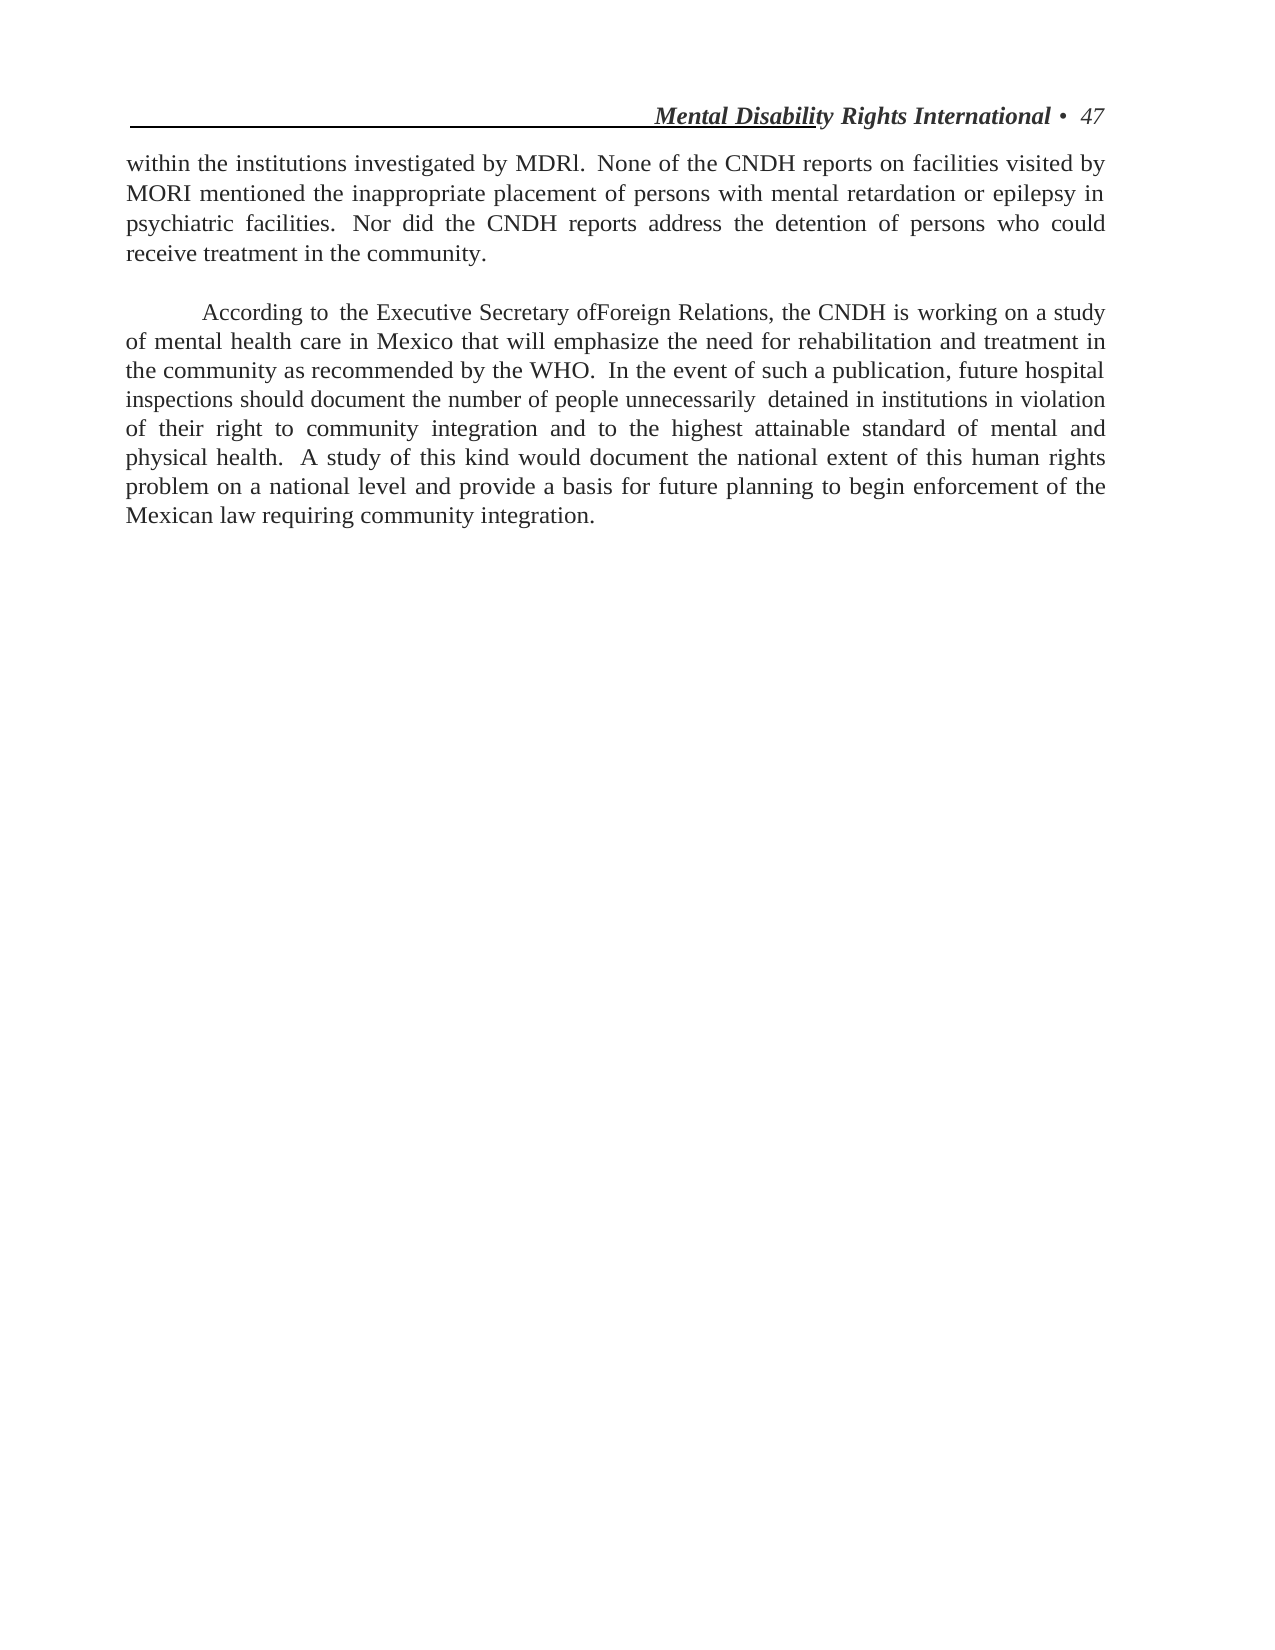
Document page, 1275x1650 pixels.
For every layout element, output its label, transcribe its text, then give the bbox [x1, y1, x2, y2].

text within the institutions investigated by MDRl. None of the CNDH reports on facilities visited by MORI mentioned the inappropriate placement of persons with mental retardation or epilepsy in psychiatric facilities. Nor did the CNDH reports address the detention of persons who could receive treatment in the community. [126, 149, 1106, 266]
text According to the Executive Secretary ofForeign Relations, the CNDH is working on a study of mental health care in Mexico that will emphasize the need for rehabilitation and treatment in the community as recommended by the WHO. In the event of such a publication, future hospital inspections should document the number of people unnecessarily detained in institutions in violation of their right to community integration and to the highest attainable standard of mental and physical health. A study of this kind would document the national extent of this human rights problem on a national level and provide a basis for future planning to begin enforcement of the Mexican law requiring community integration. [125, 298, 1106, 528]
